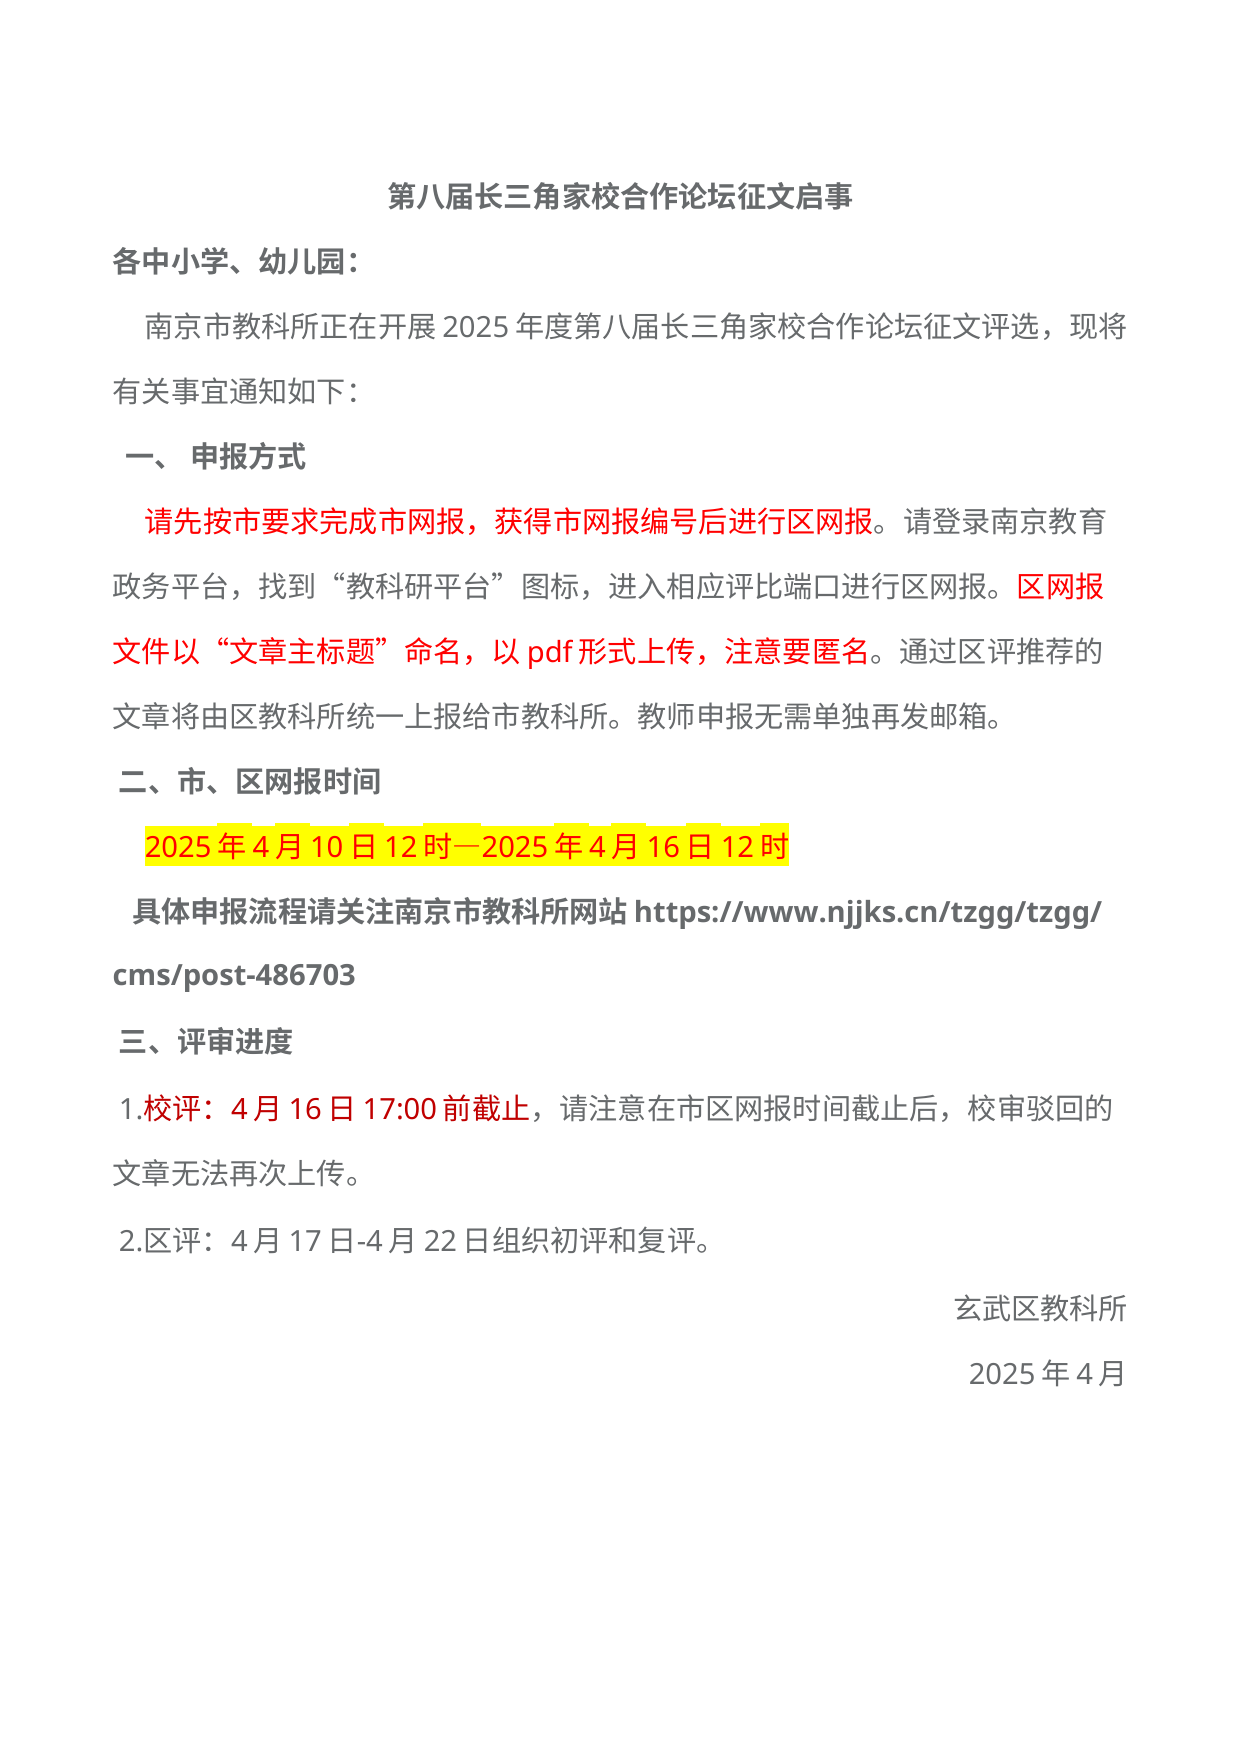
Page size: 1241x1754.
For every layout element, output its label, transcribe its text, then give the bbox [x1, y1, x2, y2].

text 2025年4月10日12时—2025年4月16日12时 [112, 812, 1128, 877]
text 请先按市要求完成市网报，获得市网报编号后进行区网报。请登录南京教育政务平台，找到“教科研平台”图标，进入相应评比端口进行区网报。区网报文件以“文章主标题”命名，以pdf形式上传，注意要匿名。通过区评推荐的文章将由区教科所统一上报给市教科所。教师申报无需单独再发邮箱。 [112, 487, 1128, 747]
text 具体申报流程请关注南京市教科所网站https://www.njjks.cn/tzgg/tzgg/cms/post-486703 [112, 877, 1128, 1007]
text 1.校评：4月16日17:00前截止，请注意在市区网报时间截止后，校审驳回的文章无法再次上传。 [112, 1074, 1128, 1204]
subtitle 第八届长三角家校合作论坛征文启事 [112, 162, 1128, 227]
text 一、 申报方式 [125, 422, 1128, 487]
text 二、市、区网报时间 [112, 747, 1128, 812]
text 南京市教科所正在开展2025年度第八届长三角家校合作论坛征文评选，现将有关事宜通知如下： [112, 292, 1128, 422]
text 三、评审进度 [112, 1007, 1128, 1072]
text 2025年4月 [112, 1339, 1128, 1404]
text 玄武区教科所 [112, 1274, 1128, 1339]
text 2.区评：4月17日-4月22日组织初评和复评。 [112, 1207, 1128, 1272]
text 各中小学、幼儿园： [112, 227, 1128, 292]
